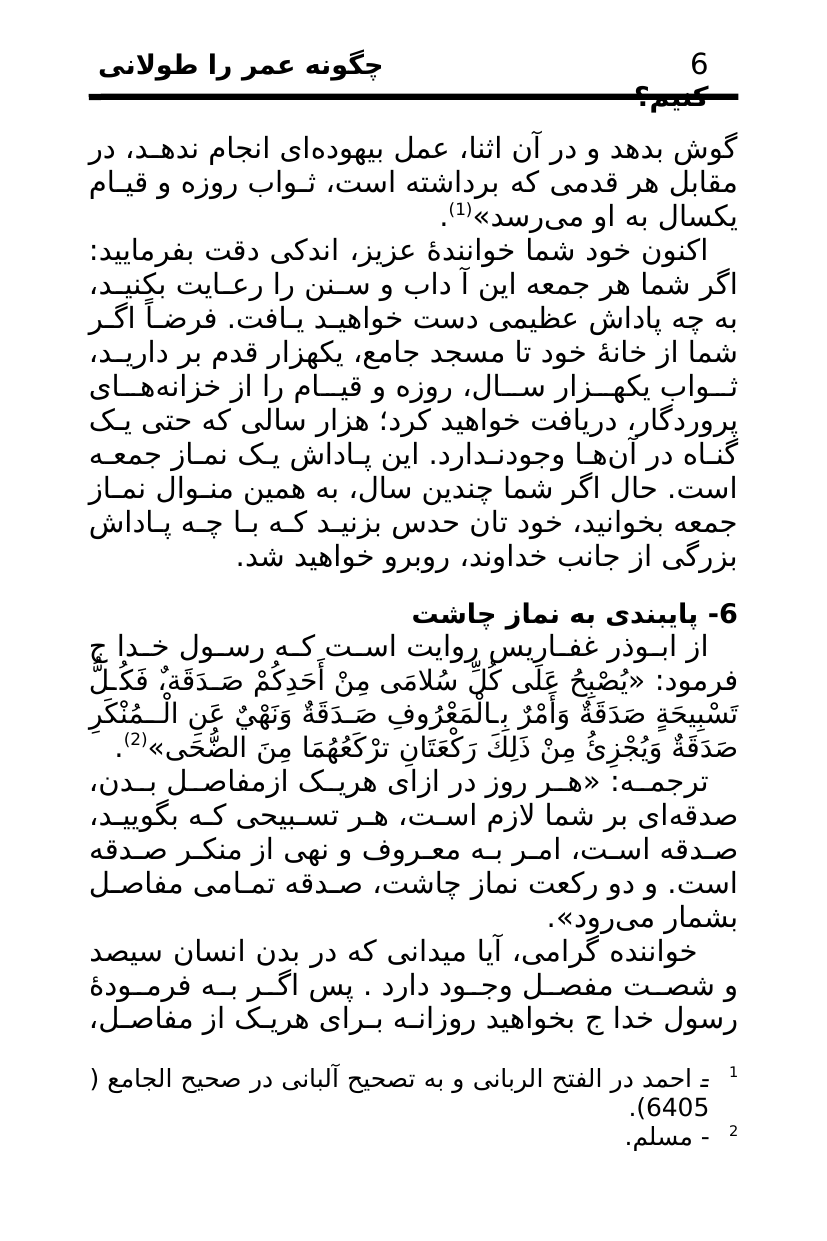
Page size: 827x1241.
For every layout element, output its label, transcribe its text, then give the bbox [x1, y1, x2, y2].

text اکنون خود شما خوانندۀ عزیز،‌ اندکی دقت بفرمایید: اگر شما هر جمعه این آ داب و سنن را رعایت بکنید، به چه پاداش عظیمی دست خواهید یافت. فرضاً اگر شما از خانۀ خود تا مسجد جامع، یکهزار قدم بر دارید،‌ ثواب یکهزار سال، روزه و قیام را از خزانه‌های پروردگار، در‌یافت خواهید کرد؛ هزار سالی که حتی یک گناه در آن‌ها وجودندارد. این پاداش یک نماز جمعه است. حال اگر شما چندین سال، به همین منوال نماز جمعه بخوانید، خود تان حدس بزنید که با چه پاداش بزرگی از جانب خداوند، روبرو خواهید شد. [89, 233, 738, 573]
text ترجمه: «هر روز در ازای هریک ازمفاصل بدن، صدقه‌ای بر شما لازم است، هر تسبیحی که بگویید، صدقه است، امر به معروف و نهی از منکر صدقه است. و دو رکعت نماز چاشت، صدقه تمامی مفاصل بشمار می‌رود». [89, 764, 738, 934]
text از ابوذر غفاریس روایت است که رسول خدا ج فرمود: «يُصْبِحُ عَلَى كُلِّ سُلامَى مِنْ أَحَدِكُمْ صَدَقَة،ٌ فَكُلُّ تَسْبِيحَةٍ صَدَقَةٌ وَأَمْرٌ بِالْمَعْرُوفِ صَدَقَةٌ وَنَهْيٌ عَنِ الْـمُنْكَرِ صَدَقَةٌ وَيُجْزِئُ مِنْ ذَلِكَ رَكْعَتَانِ ترْكَعُهُمَا مِنَ الضُّحَى»(). [89, 629, 738, 764]
text 6- پایبندی به نماز چاشت [89, 598, 738, 629]
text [89, 132, 738, 233]
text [89, 934, 738, 1036]
